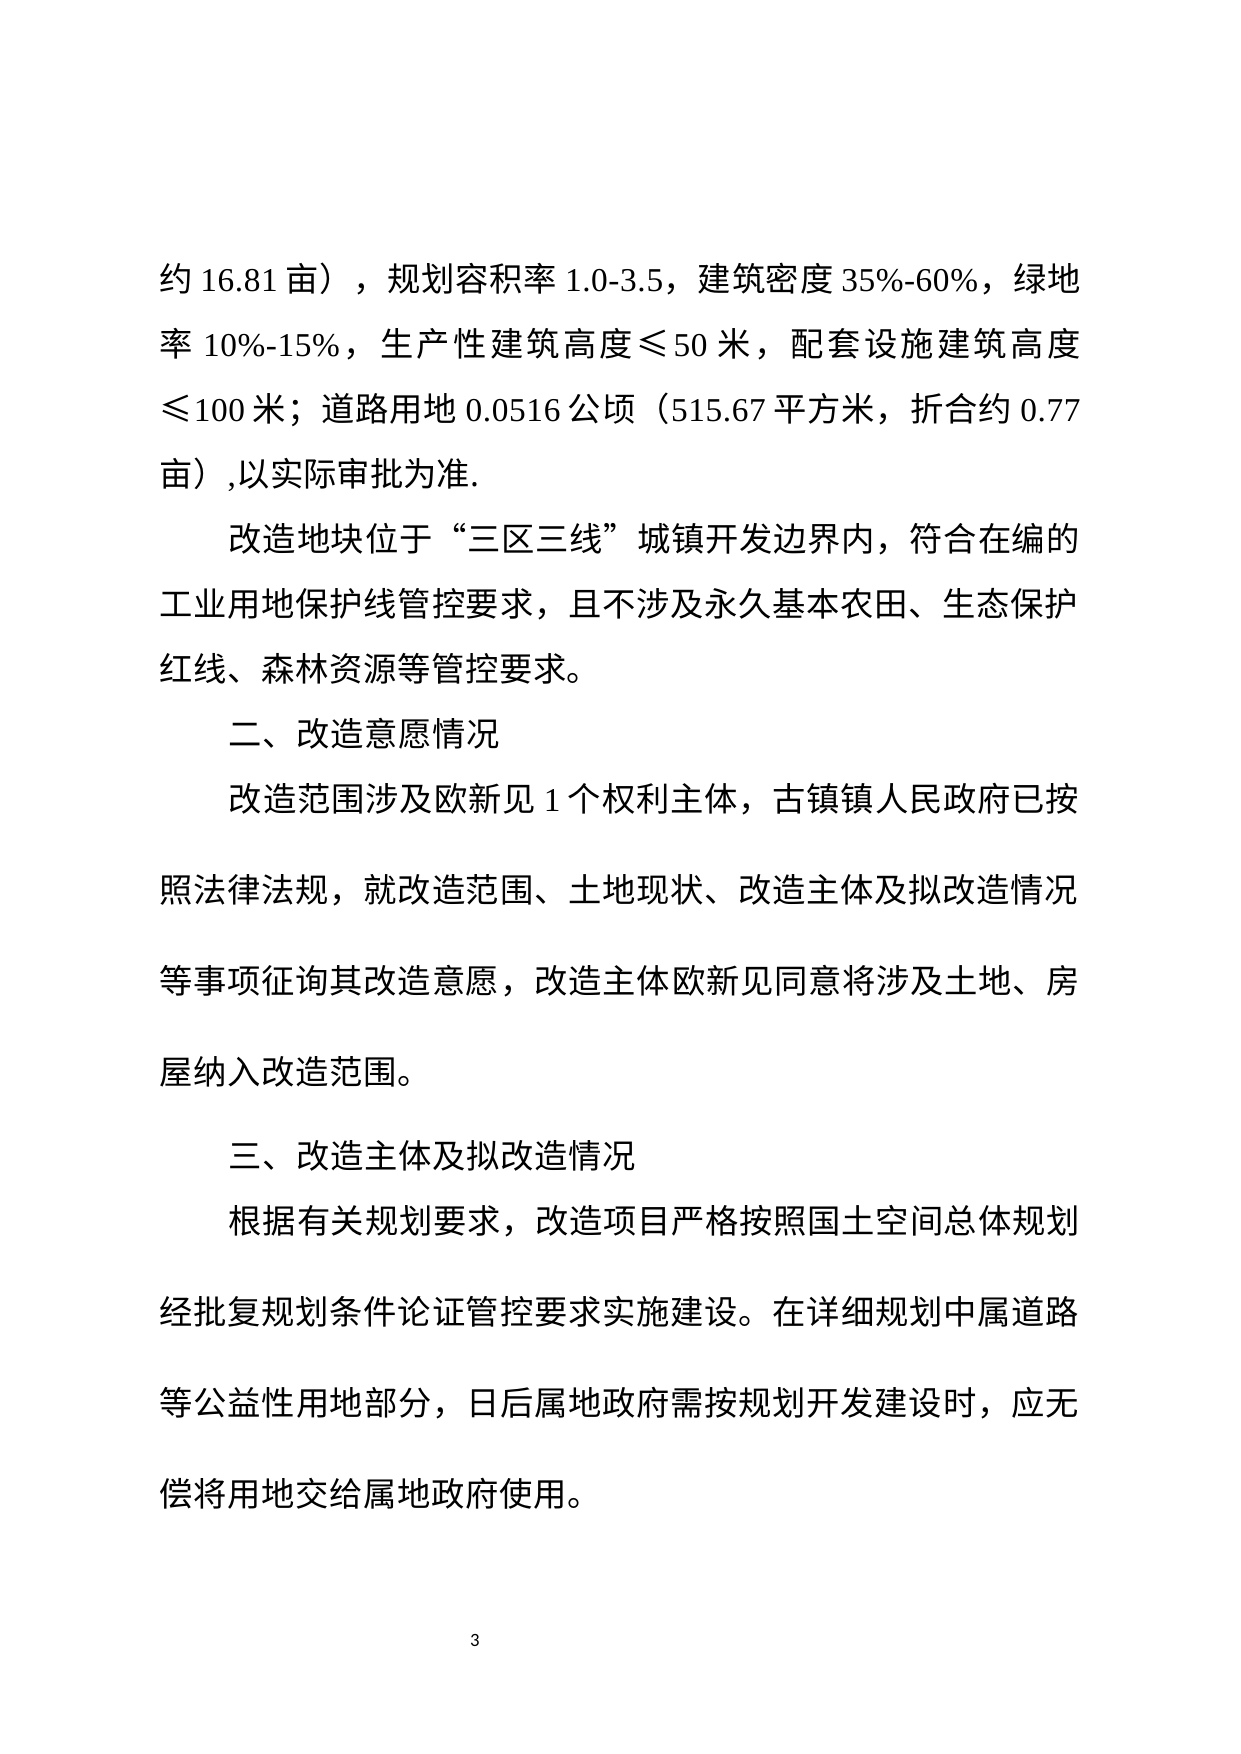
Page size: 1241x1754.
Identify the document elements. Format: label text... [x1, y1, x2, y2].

text 改造地块位于“三区三线”城镇开发边界内，符合在编的工业用地保护线管控要求，且不涉及永久基本农田、生态保护红线、森林资源等管控要求。 [159, 505, 1081, 700]
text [159, 245, 1081, 505]
text 二、改造意愿情况 [159, 700, 1081, 765]
text 改造范围涉及欧新见1个权利主体，古镇镇人民政府已按照法律法规，就改造范围、土地现状、改造主体及拟改造情况等事项征询其改造意愿，改造主体欧新见同意将涉及土地、房屋纳入改造范围。 [159, 765, 1081, 1102]
text 根据有关规划要求，改造项目严格按照国土空间总体规划、经批复规划条件论证管控要求实施建设。在详细规划中属道路等公益性用地部分，日后属地政府需按规划开发建设时，应无偿将用地交给属地政府使用。 [159, 1187, 1081, 1524]
text 三、改造主体及拟改造情况 [159, 1122, 1081, 1187]
